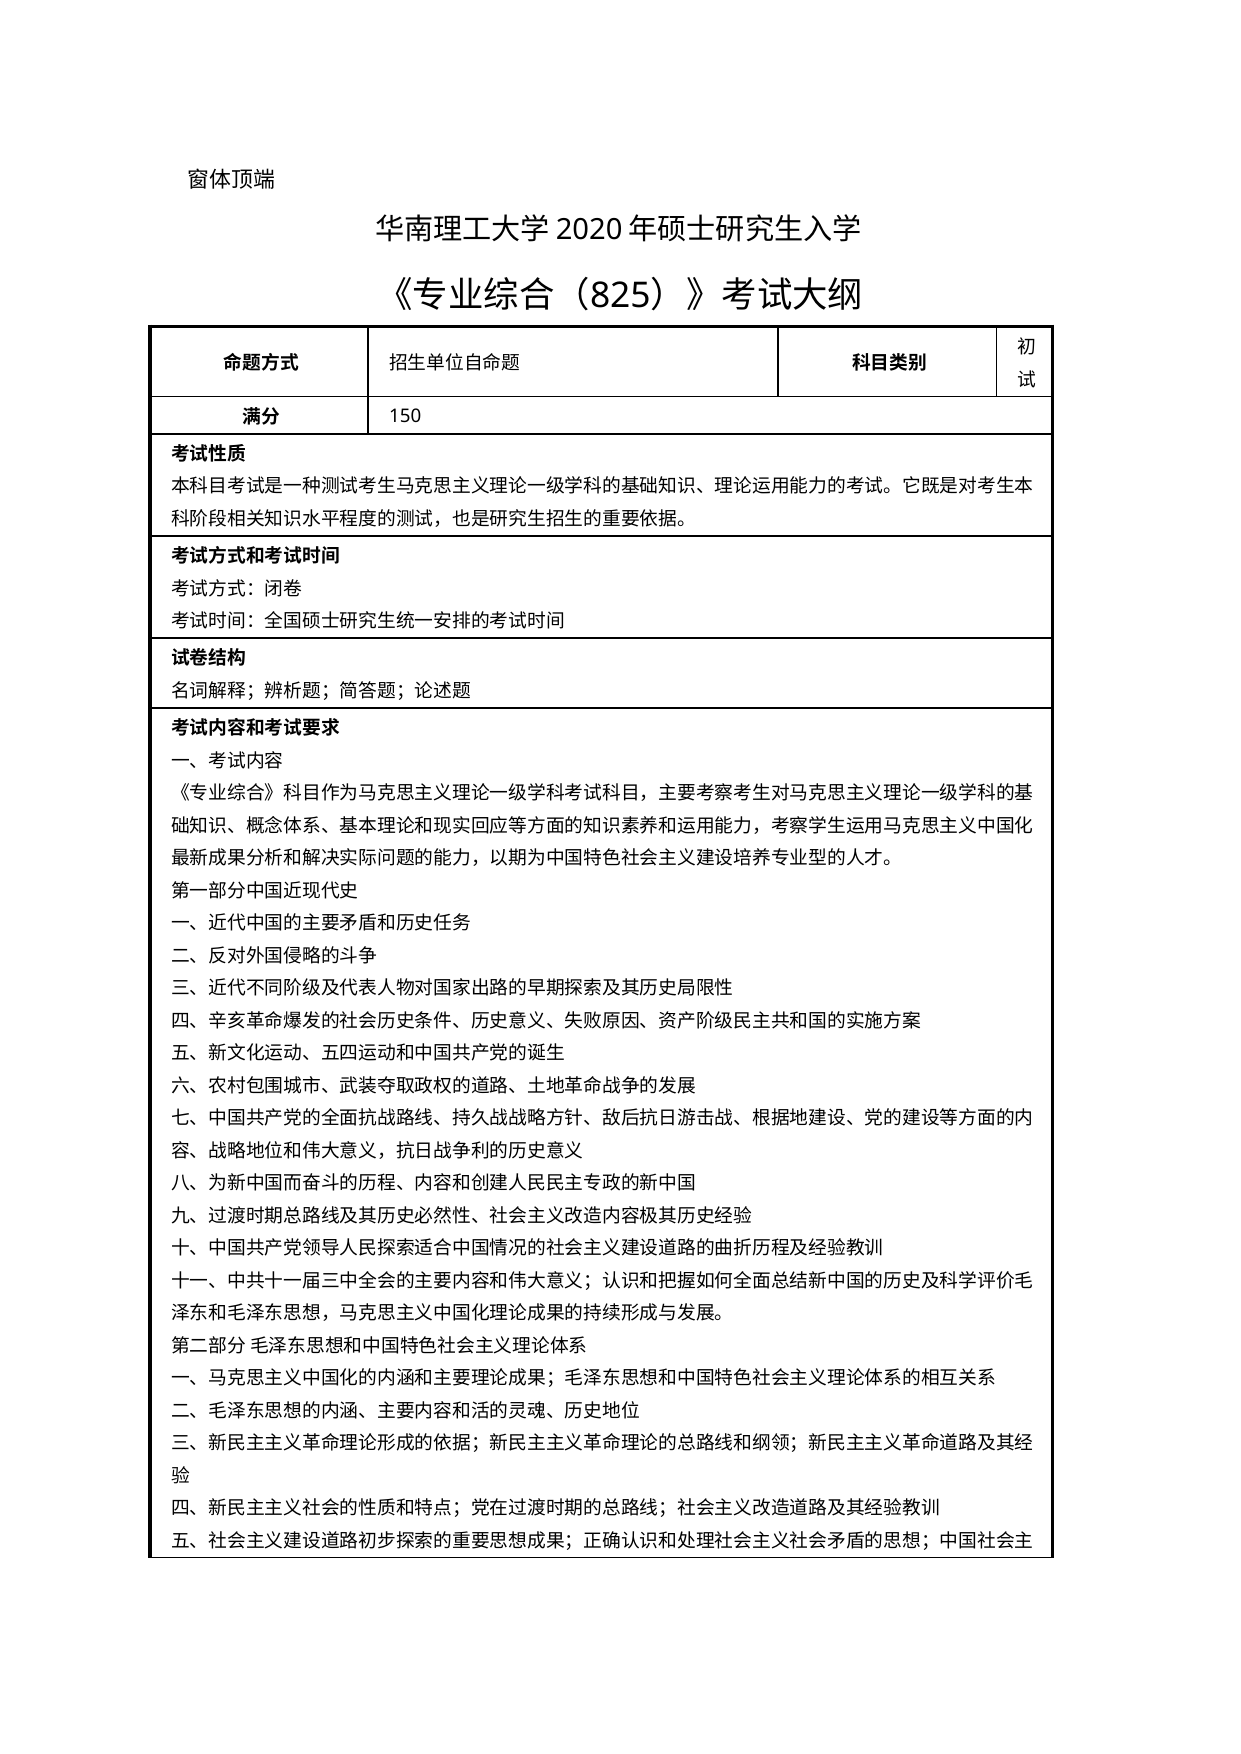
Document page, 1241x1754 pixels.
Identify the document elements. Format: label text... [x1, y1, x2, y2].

table_header 科目类别 [779, 328, 996, 396]
table_cell 考试方式和考试时间 考试方式：闭卷 考试时间：全国硕士研究生统一安排的考试时间 [152, 537, 1051, 637]
table_header 初试 [997, 328, 1051, 396]
table_header 命题方式 [152, 328, 367, 396]
table_cell 150 [369, 397, 1051, 433]
table_cell 考试性质 本科目考试是一种测试考生马克思主义理论一级学科的基础知识、理论运用能力的考试。它既是对考生本科阶段相关知识水平程度的测试，也是研究生招生的重要依据。 [152, 435, 1051, 535]
text 华南理工大学2020年硕士研究生入学 《专业综合（825）》考试大纲 [187, 194, 1053, 324]
table_cell 满分 [152, 397, 367, 433]
table_cell 试卷结构 名词解释；辨析题；简答题；论述题 [152, 639, 1051, 707]
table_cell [152, 709, 1051, 1557]
table_header 招生单位自命题 [369, 328, 777, 396]
